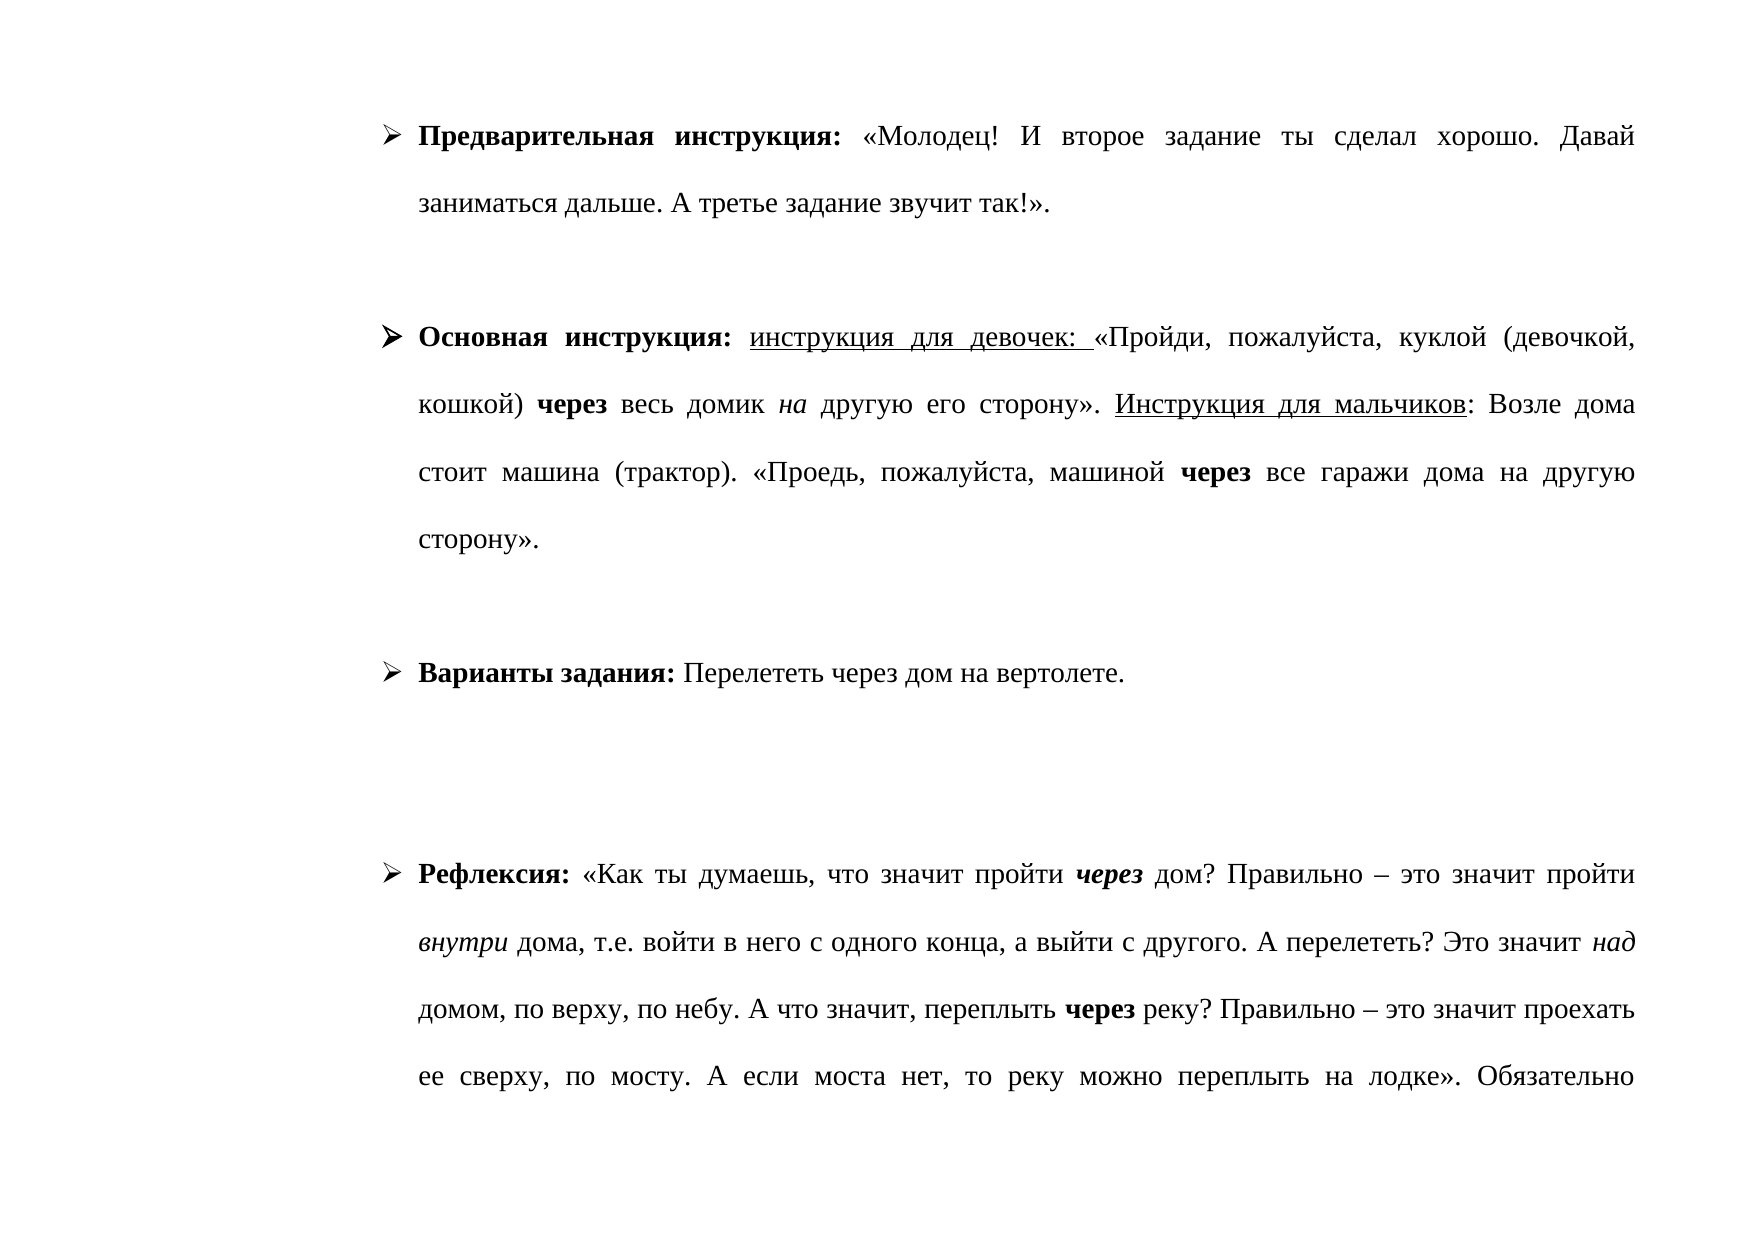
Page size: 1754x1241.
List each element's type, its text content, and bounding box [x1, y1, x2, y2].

list Основная инструкция: инструкция для девочек: «Пройди, пожалуйста, куклой (девочкой, кошкой) через весь домик на другую его сторону». Инструкция для мальчиков: Возле дома стоит машина (трактор). «Проедь, пожалуйста, машиной через все гаражи дома на другую сторону». [381, 319, 1636, 554]
list Варианты задания: Перелететь через дом на вертолете. [381, 655, 1636, 689]
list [381, 856, 1636, 1091]
list Предварительная инструкция: «Молодец! И второе задание ты сделал хорошо. Давай заниматься дальше. А третье задание звучит так!». [381, 118, 1636, 219]
